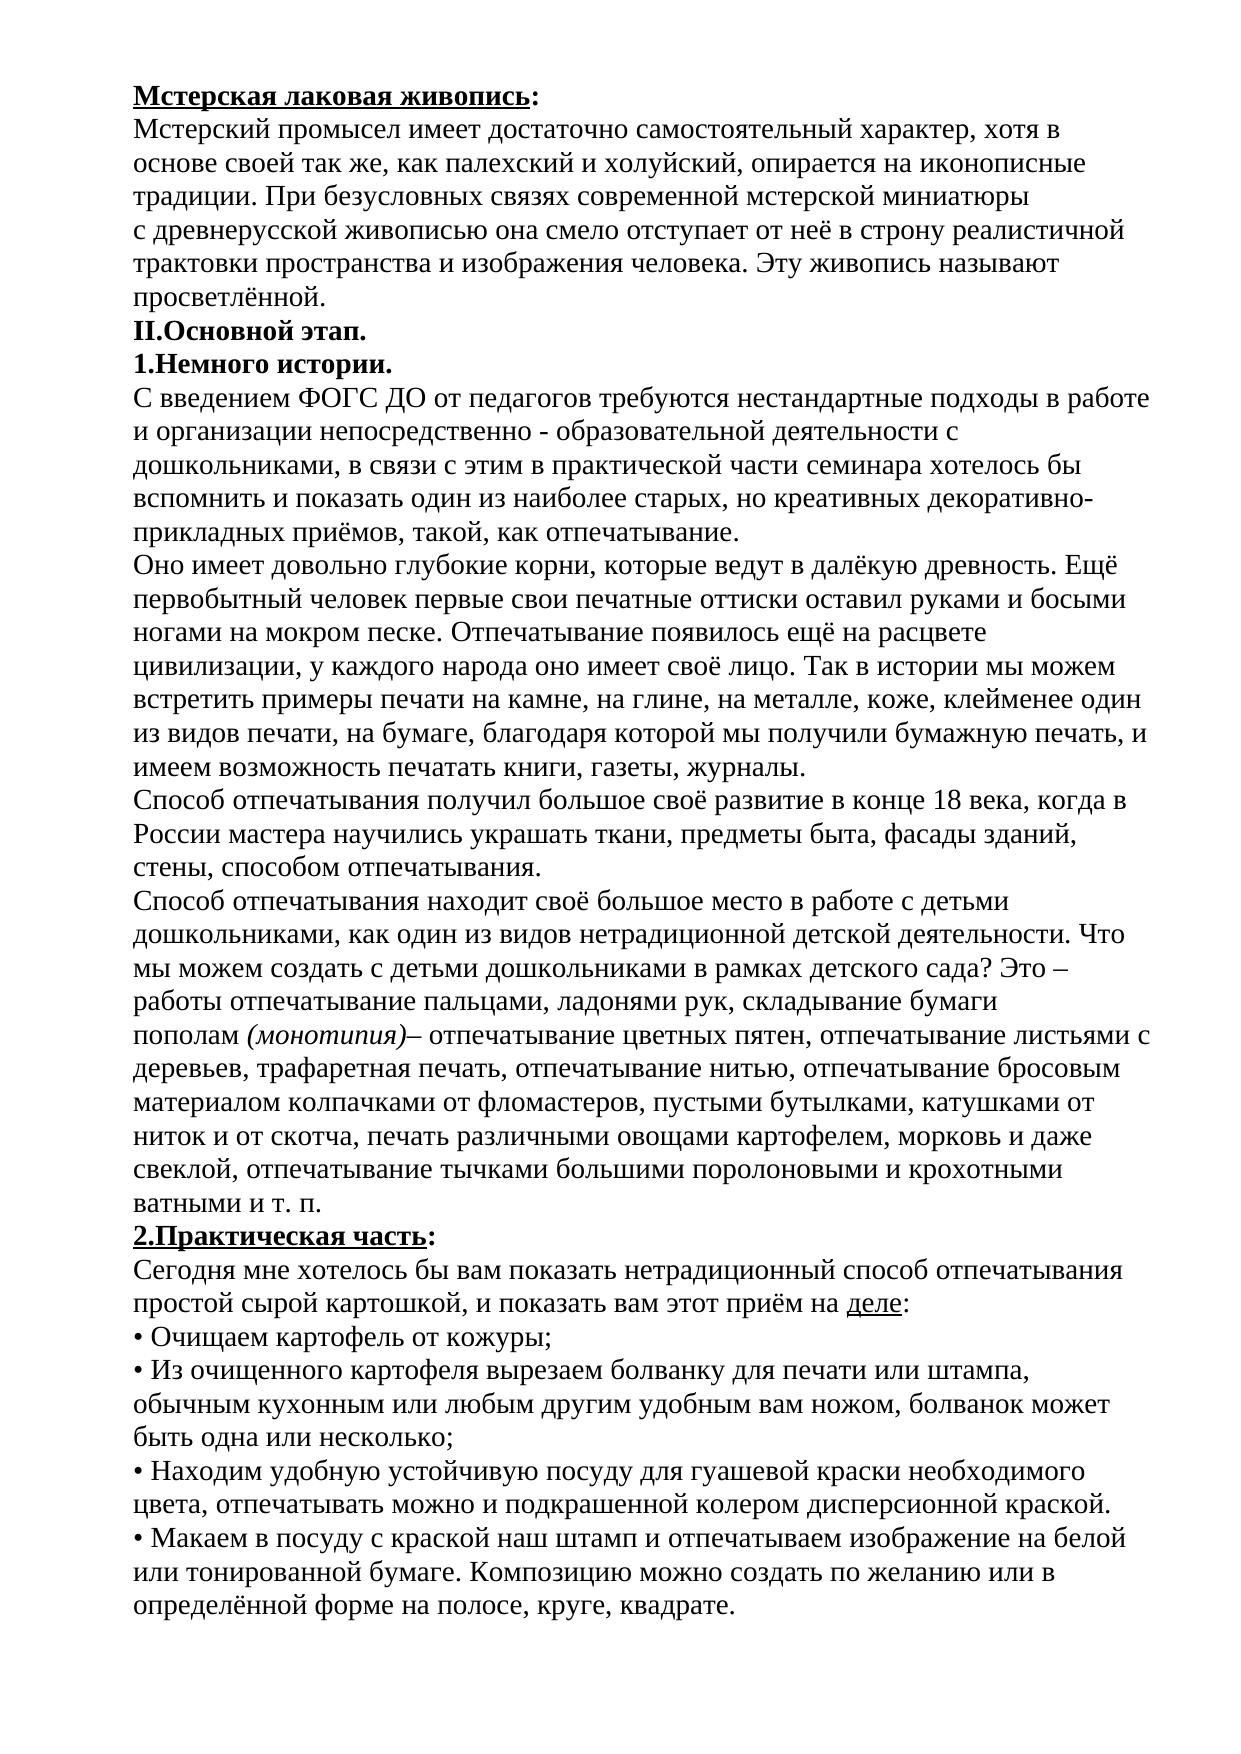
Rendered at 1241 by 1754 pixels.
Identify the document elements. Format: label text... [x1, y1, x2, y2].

text Мстерская лаковая живопись: [133, 78, 1152, 111]
text Сегодня мне хотелось бы вам показать нетрадиционный способ отпечатывания простой сырой картошкой, и показать вам этот приём на деле: [133, 1252, 1152, 1319]
text Способ отпечатывания находит своё большое место в работе с детьми дошкольниками, как один из видов нетрадиционной детской деятельности. Что мы можем создать с детьми дошкольниками в рамках детского сада? Это – работы отпечатывание пальцами, ладонями рук, складывание бумаги пополам (монотипия)– отпечатывание цветных пятен, отпечатывание листьями с деревьев, трафаретная печать, отпечатывание нитью, отпечатывание бросовым материалом колпачками от фломастеров, пустыми бутылками, катушками от ниток и от скотча, печать различными овощами картофелем, морковь и даже свеклой, отпечатывание тычками большими поролоновыми и крохотными ватными и т. п. [133, 883, 1152, 1218]
text 1.Немного истории. [133, 346, 1152, 380]
text II.Основной этап. [133, 313, 1152, 346]
text Оно имеет довольно глубокие корни, которые ведут в далёкую древность. Ещё первобытный человек первые свои печатные оттиски оставил руками и босыми ногами на мокром песке. Отпечатывание появилось ещё на расцвете цивилизации, у каждого народа оно имеет своё лицо. Так в истории мы можем встретить примеры печати на камне, на глине, на металле, коже, клейменее один из видов печати, на бумаге, благодаря которой мы получили бумажную печать, и имеем возможность печатать книги, газеты, журналы. Способ отпечатывания получил большое своё развитие в конце 18 века, когда в России мастера научились украшать ткани, предметы быта, фасады зданий, стены, способом отпечатывания. [133, 547, 1152, 883]
text Мстерский промысел имеет достаточно самостоятельный характер, хотя в основе своей так же, как палехский и холуйский, опирается на иконописные традиции. При безусловных связях современной мстерской миниатюры с древнерусской живописью она смело отступает от неё в строну реалистичной трактовки пространства и изображения человека. Эту живопись называют просветлённой. [133, 111, 1152, 313]
text 2.Практическая часть: [133, 1218, 1152, 1252]
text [133, 1319, 1152, 1621]
text С введением ФОГС ДО от педагогов требуются нестандартные подходы в работе и организации непосредственно - образовательной деятельности с дошкольниками, в связи с этим в практической части семинара хотелось бы вспомнить и показать один из наиболее старых, но креативных декоративно-прикладных приёмов, такой, как отпечатывание. [133, 380, 1152, 547]
